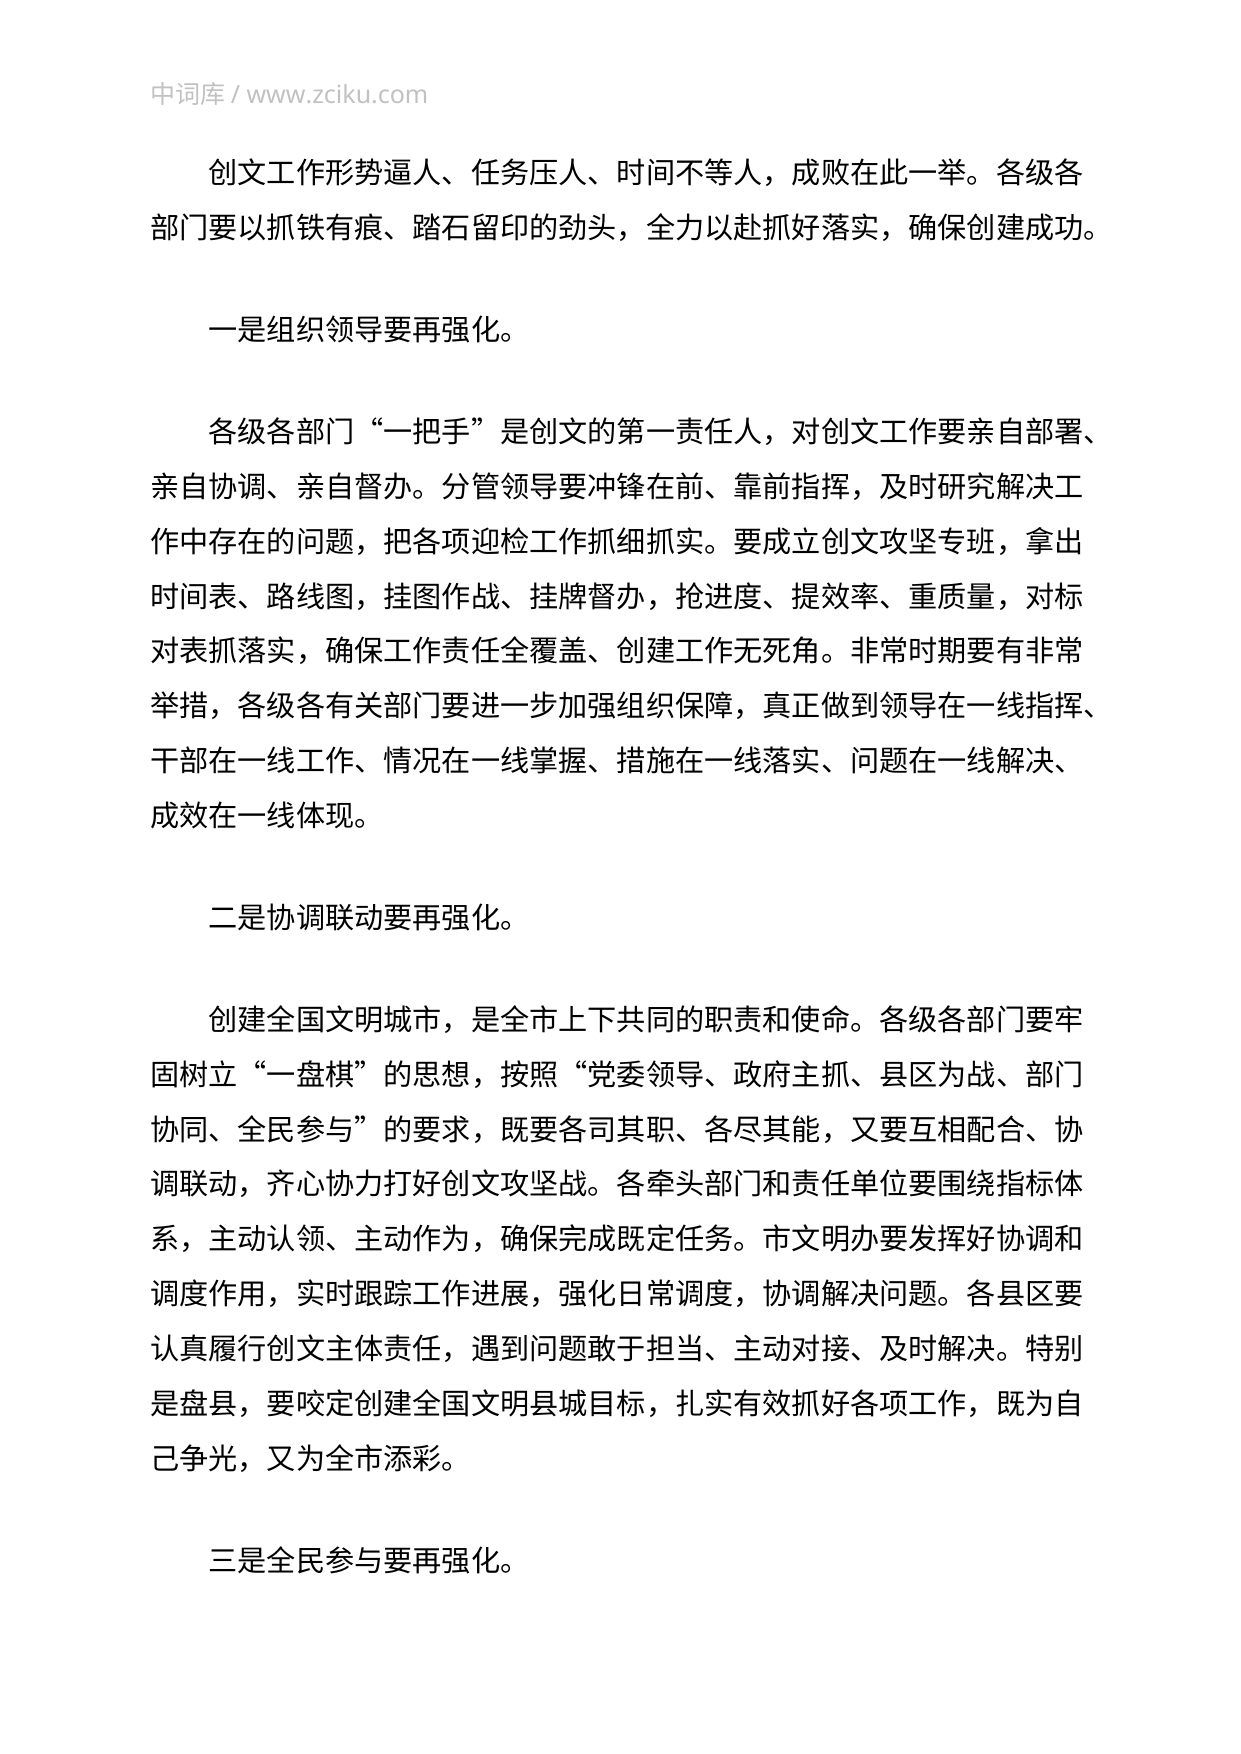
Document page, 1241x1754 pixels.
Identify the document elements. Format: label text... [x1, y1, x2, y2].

text 创文工作形势逼人、任务压人、时间不等人，成败在此一举。各级各部门要以抓铁有痕、踏石留印的劲头，全力以赴抓好落实，确保创建成功。 [150, 150, 1090, 247]
text 一是组织领导要再强化。 [150, 307, 1090, 349]
text 三是全民参与要再强化。 [150, 1537, 1090, 1579]
text 创建全国文明城市，是全市上下共同的职责和使命。各级各部门要牢固树立“一盘棋”的思想，按照“党委领导、政府主抓、县区为战、部门协同、全民参与”的要求，既要各司其职、各尽其能，又要互相配合、协调联动，齐心协力打好创文攻坚战。各牵头部门和责任单位要围绕指标体系，主动认领、主动作为，确保完成既定任务。市文明办要发挥好协调和调度作用，实时跟踪工作进展，强化日常调度，协调解决问题。各县区要认真履行创文主体责任，遇到问题敢于担当、主动对接、及时解决。特别是盘县，要咬定创建全国文明县城目标，扎实有效抓好各项工作，既为自己争光，又为全市添彩。 [150, 996, 1090, 1478]
text 二是协调联动要再强化。 [150, 894, 1090, 937]
text 各级各部门“一把手”是创文的第一责任人，对创文工作要亲自部署、亲自协调、亲自督办。分管领导要冲锋在前、靠前指挥，及时研究解决工作中存在的问题，把各项迎检工作抓细抓实。要成立创文攻坚专班，拿出时间表、路线图，挂图作战、挂牌督办，抢进度、提效率、重质量，对标对表抓落实，确保工作责任全覆盖、创建工作无死角。非常时期要有非常举措，各级各有关部门要进一步加强组织保障，真正做到领导在一线指挥、干部在一线工作、情况在一线掌握、措施在一线落实、问题在一线解决、成效在一线体现。 [150, 408, 1090, 835]
